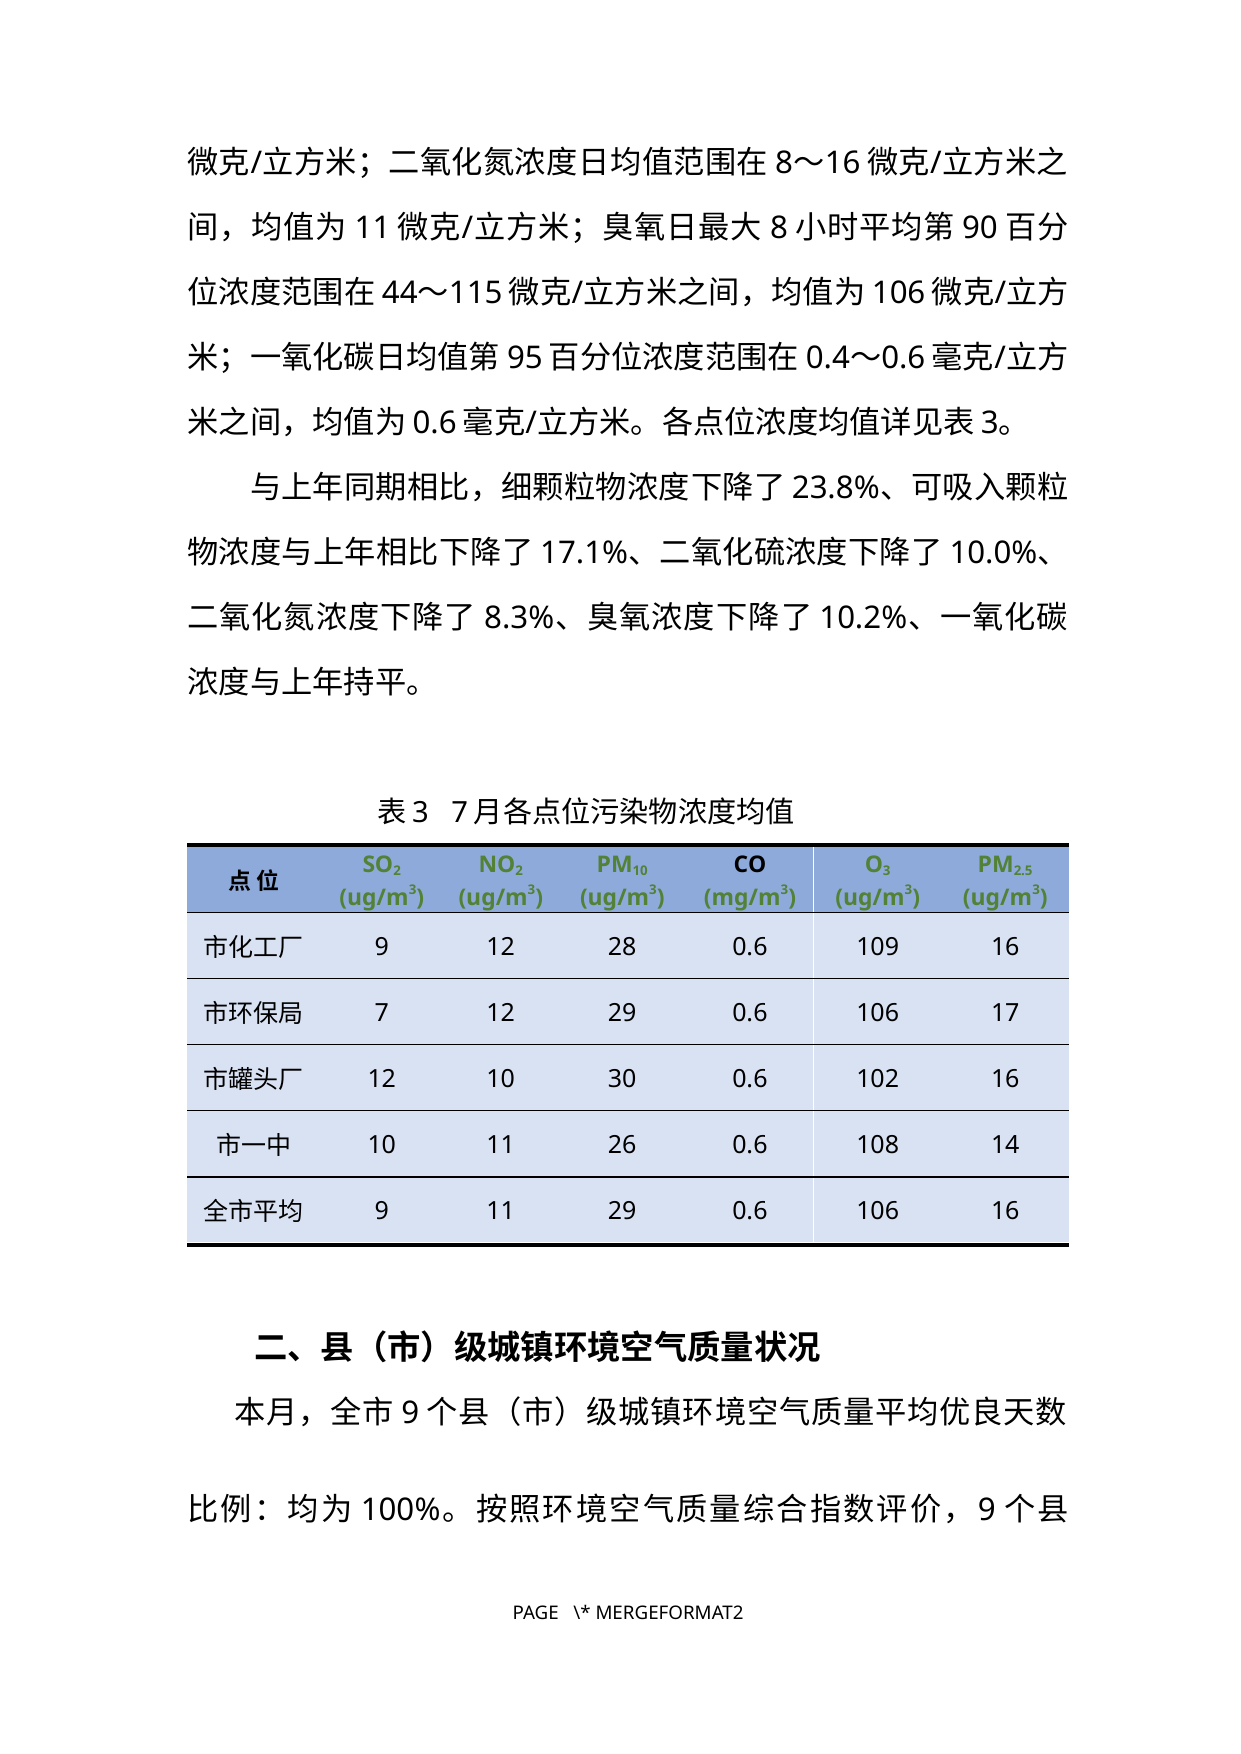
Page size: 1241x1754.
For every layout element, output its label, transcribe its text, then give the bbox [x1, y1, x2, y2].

table_cell 市一中 [187, 1111, 320, 1176]
table_cell 0.6 [686, 913, 813, 978]
table_cell 10 [320, 1111, 443, 1176]
table_cell 28 [558, 913, 686, 978]
table_header O3 (ug/m3) [814, 847, 941, 912]
text 与上年同期相比，细颗粒物浓度下降了23.8%、可吸入颗粒物浓度与上年相比下降了17.1%、二氧化硫浓度下降了10.0%、二氧化氮浓度下降了8.3%、臭氧浓度下降了10.2%、一氧化碳浓度与上年持平。 [187, 453, 1069, 713]
table_cell 7 [320, 979, 443, 1044]
table_cell 市环保局 [187, 979, 320, 1044]
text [187, 128, 1069, 453]
table_cell 16 [941, 1178, 1069, 1242]
table_cell 9 [320, 1178, 443, 1242]
text 表3 7月各点位污染物浓度均值 [187, 778, 1069, 843]
table_header 点 位 [187, 847, 320, 912]
table_cell 0.6 [686, 979, 813, 1044]
table_cell 12 [443, 979, 558, 1044]
table_header CO (mg/m3) [686, 847, 813, 912]
table_cell 102 [814, 1045, 941, 1110]
table_cell 11 [443, 1111, 558, 1176]
table_cell 29 [558, 1178, 686, 1242]
table_cell 30 [558, 1045, 686, 1110]
table_cell 16 [941, 913, 1069, 978]
table_cell 全市平均 [187, 1178, 320, 1242]
table_cell 16 [941, 1045, 1069, 1110]
table_cell 26 [558, 1111, 686, 1176]
table_cell 市罐头厂 [187, 1045, 320, 1110]
table_cell 109 [814, 913, 941, 978]
table_cell 17 [941, 979, 1069, 1044]
table_cell 12 [320, 1045, 443, 1110]
table_header SO2 (ug/m3) [320, 847, 443, 912]
table_cell 106 [814, 1178, 941, 1242]
table_cell 0.6 [686, 1045, 813, 1110]
table_cell 108 [814, 1111, 941, 1176]
table_cell 12 [443, 913, 558, 978]
table_cell 10 [443, 1045, 558, 1110]
table_cell 29 [558, 979, 686, 1044]
table_cell 0.6 [686, 1178, 813, 1242]
table_header NO2 (ug/m3) [443, 847, 558, 912]
table_header PM10 (ug/m3) [558, 847, 686, 912]
table_cell 11 [443, 1178, 558, 1242]
text 二、县（市）级城镇环境空气质量状况 [187, 1312, 1069, 1377]
table_cell 市化工厂 [187, 913, 320, 978]
table_cell 14 [941, 1111, 1069, 1176]
table_cell 0.6 [686, 1111, 813, 1176]
table_cell 106 [814, 979, 941, 1044]
table_header PM2.5 (ug/m3) [941, 847, 1069, 912]
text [187, 1377, 1069, 1540]
table_cell 9 [320, 913, 443, 978]
